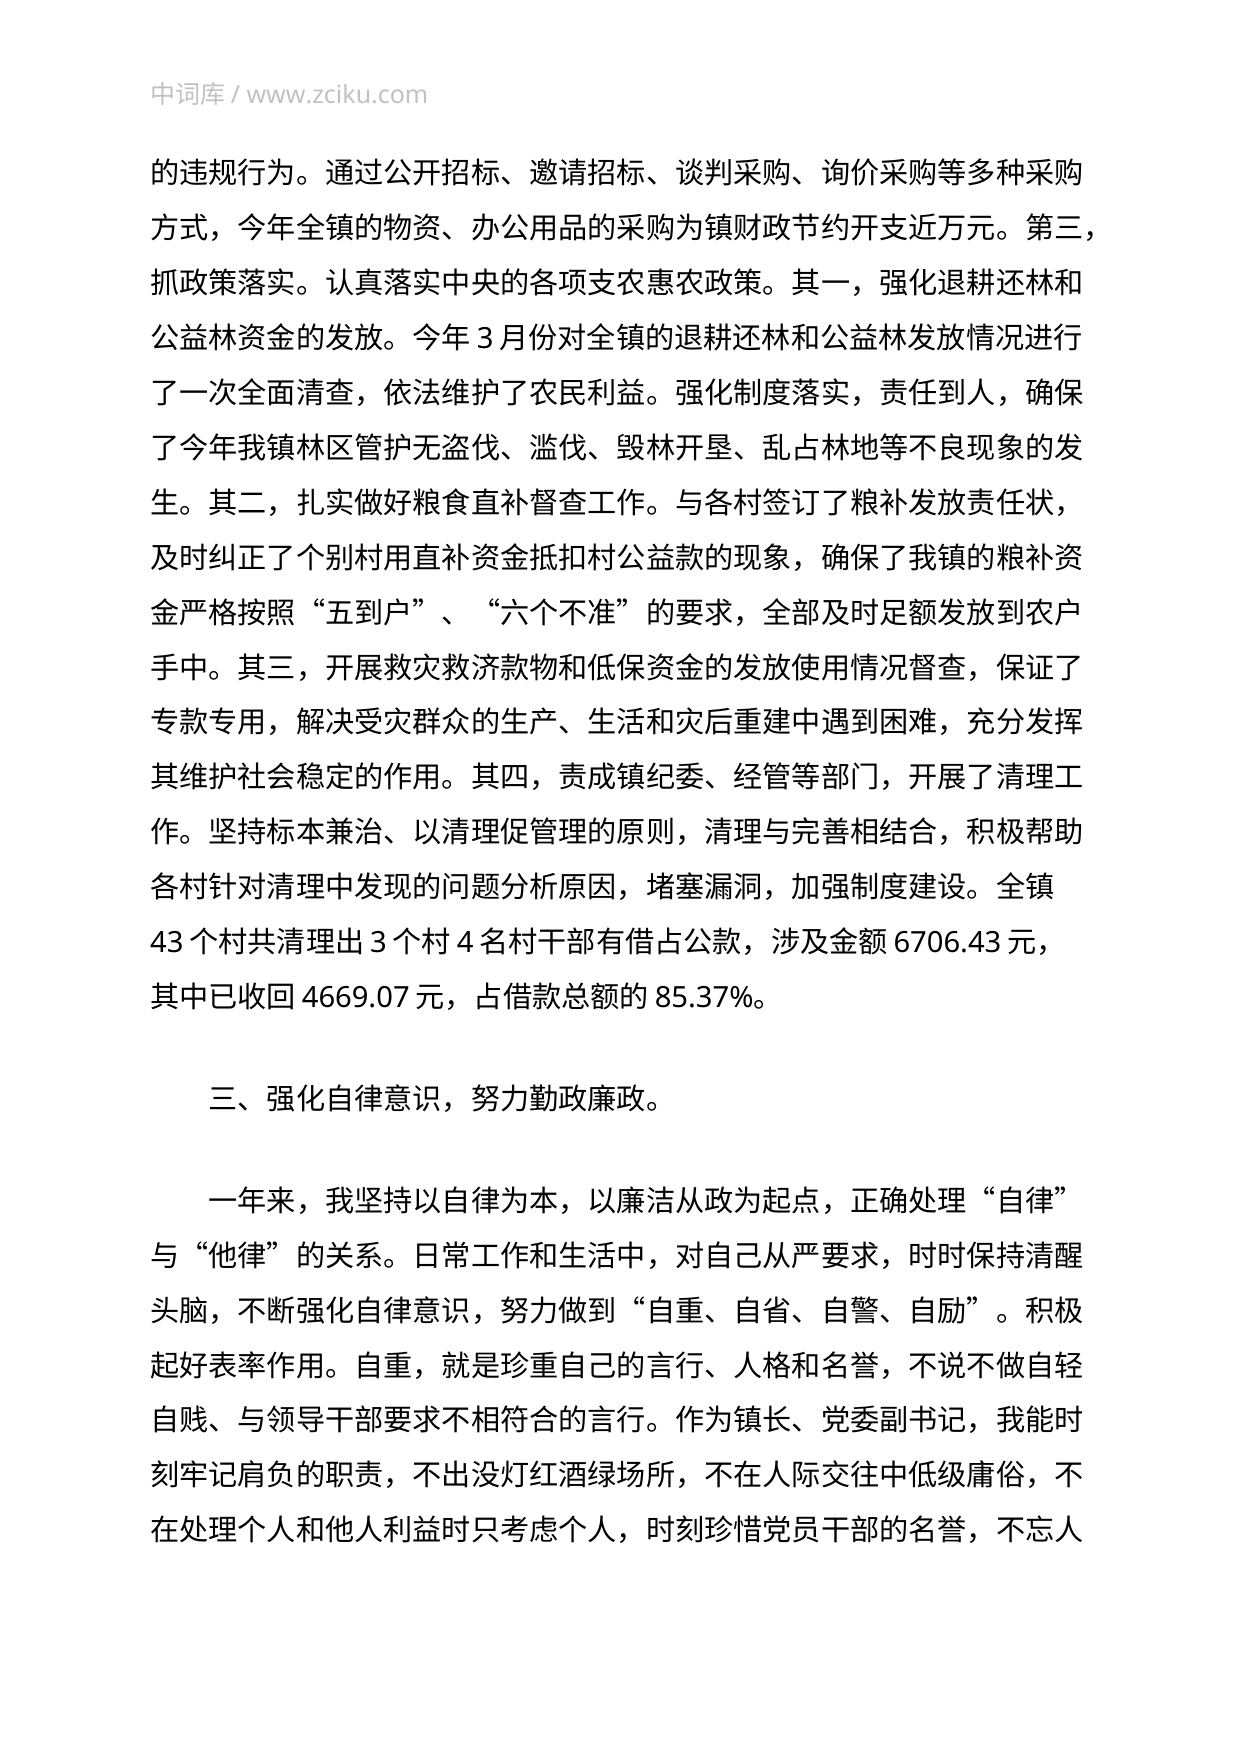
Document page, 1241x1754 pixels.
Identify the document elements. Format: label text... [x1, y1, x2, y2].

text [150, 1177, 1090, 1549]
text 三、强化自律意识，努力勤政廉政。 [150, 1076, 1090, 1118]
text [150, 150, 1090, 1016]
